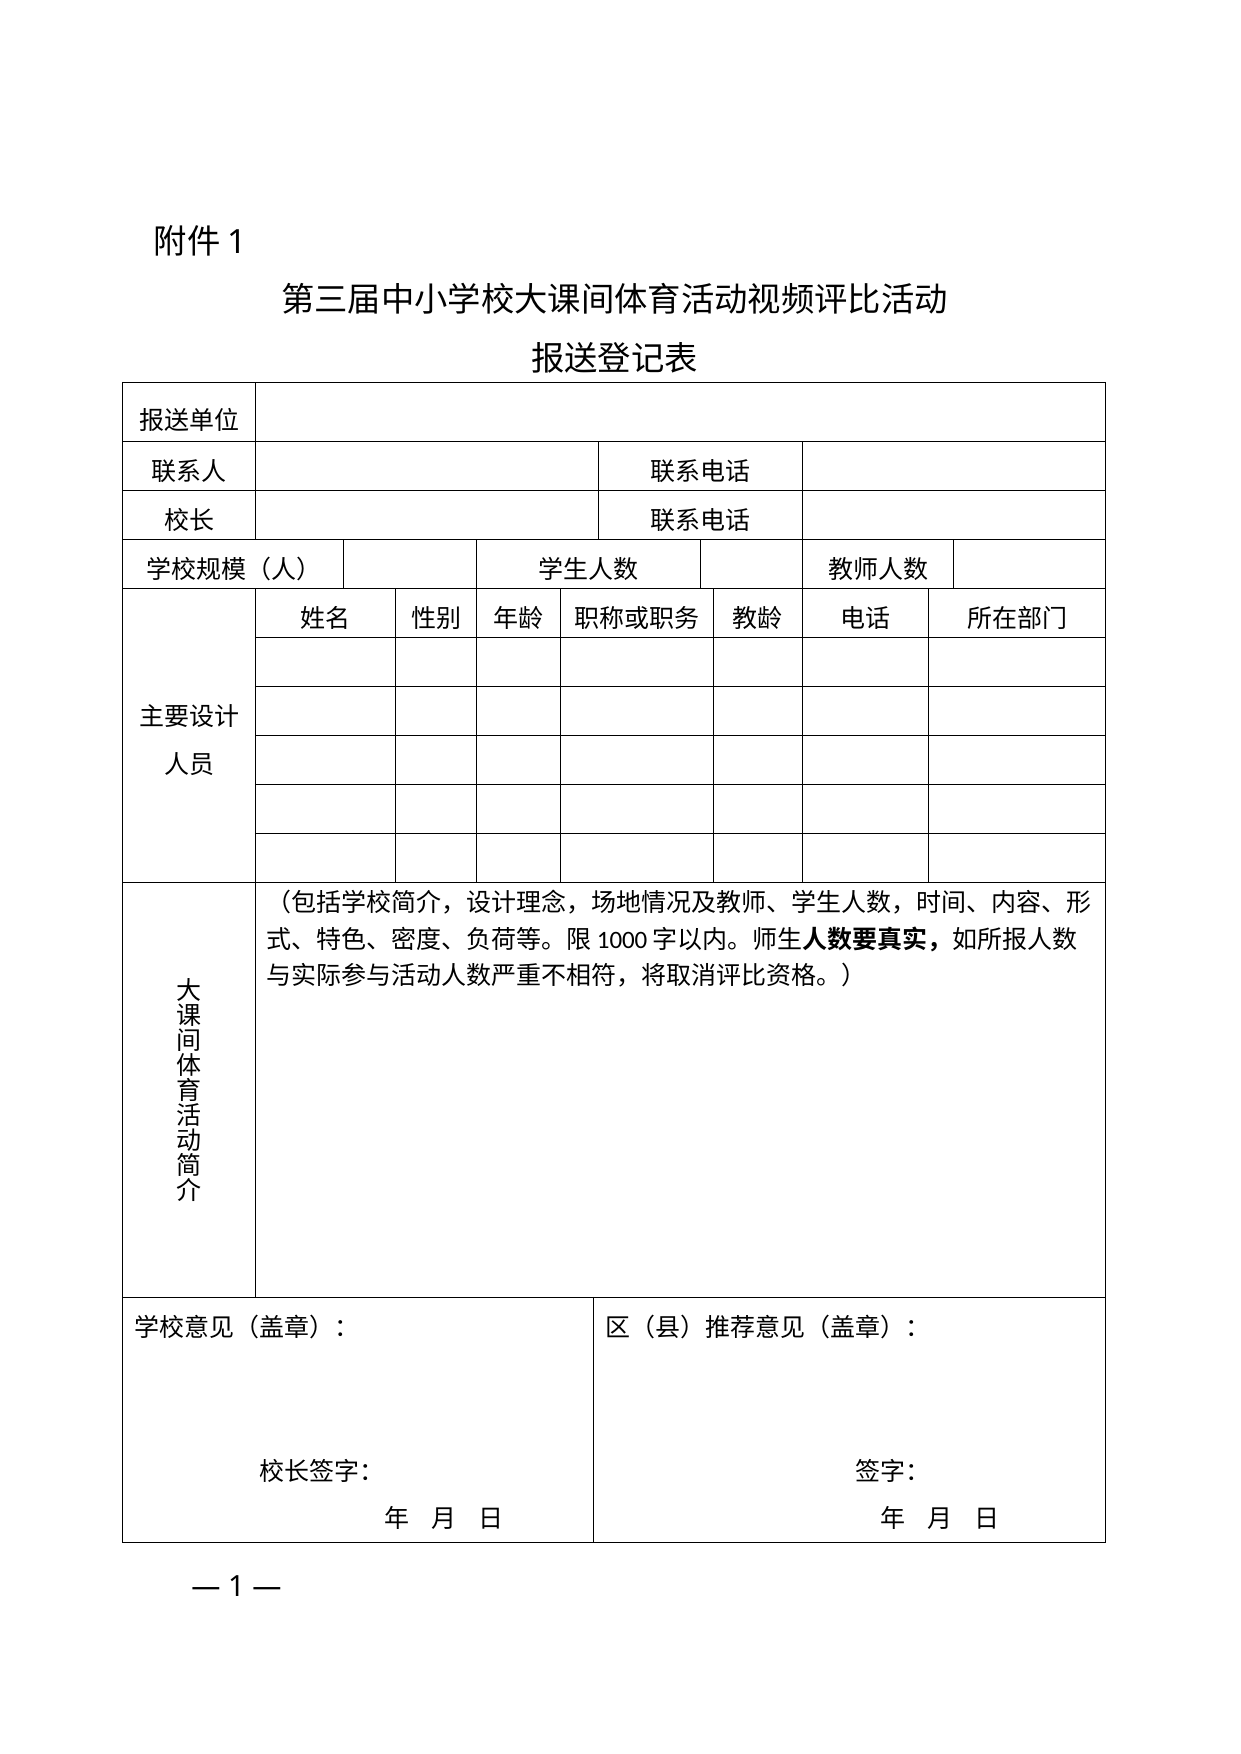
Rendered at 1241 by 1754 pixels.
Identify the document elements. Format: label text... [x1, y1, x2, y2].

table_cell [803, 638, 928, 686]
table_cell 职称或职务 [561, 589, 713, 637]
table_cell 主要设计人员 [123, 589, 255, 882]
table_cell [477, 834, 560, 882]
table_cell [561, 834, 713, 882]
table_cell 联系电话 [599, 442, 802, 490]
table_cell [561, 736, 713, 784]
table_cell [929, 736, 1105, 784]
table_cell [929, 834, 1105, 882]
table_cell [256, 442, 598, 490]
table_cell [803, 785, 928, 833]
table_cell [954, 540, 1105, 588]
table_cell [477, 638, 560, 686]
table_cell [561, 785, 713, 833]
table_cell [714, 687, 802, 735]
table_cell [803, 491, 1105, 539]
table_cell [256, 491, 598, 539]
table_header [256, 383, 1105, 441]
table_cell [714, 785, 802, 833]
table_header 报送单位 [123, 383, 255, 441]
table_cell [561, 687, 713, 735]
table_cell [396, 736, 476, 784]
table_cell [803, 834, 928, 882]
table_cell [256, 638, 395, 686]
table_cell [803, 736, 928, 784]
table_cell [256, 687, 395, 735]
text 第三届中小学校大课间体育活动视频评比活动 [153, 265, 1075, 323]
text 附件1 [153, 207, 1075, 265]
table_cell [344, 540, 476, 588]
table_cell [256, 736, 395, 784]
table_cell [561, 638, 713, 686]
table_cell [396, 785, 476, 833]
table_cell 教龄 [714, 589, 802, 637]
table_cell 大课间体育活动简介 [123, 883, 255, 1297]
table_cell 校长 [123, 491, 255, 539]
table_cell [396, 638, 476, 686]
table_cell [929, 687, 1105, 735]
table_cell [803, 687, 928, 735]
table_cell [477, 687, 560, 735]
table_cell 电话 [803, 589, 928, 637]
table_cell 学校规模（人） [123, 540, 343, 588]
table_cell [929, 638, 1105, 686]
table_cell [714, 834, 802, 882]
table_cell 教师人数 [803, 540, 953, 588]
table_cell 学校意见（盖章）： 校长签字： 年 月 日 [123, 1298, 593, 1542]
table_cell [803, 442, 1105, 490]
table_cell 所在部门 [929, 589, 1105, 637]
table_cell 联系人 [123, 442, 255, 490]
table_cell [701, 540, 802, 588]
table_cell 性别 [396, 589, 476, 637]
table_cell 年龄 [477, 589, 560, 637]
table_cell 学生人数 [477, 540, 700, 588]
table_cell [714, 736, 802, 784]
table_cell 区（县）推荐意见（盖章）： 签字： 年 月 日 [594, 1298, 1105, 1542]
table_cell （包括学校简介，设计理念，场地情况及教师、学生人数，时间、内容、形式、特色、密度、负荷等。限1000字以内。师生人数要真实，如所报人数与实际参与活动人数严重不相符，将取消评比资格。） [256, 883, 1105, 1297]
table_cell [396, 687, 476, 735]
table_cell [256, 785, 395, 833]
table_cell [477, 785, 560, 833]
table_cell [477, 736, 560, 784]
table_cell 联系电话 [599, 491, 802, 539]
table_cell [714, 638, 802, 686]
table_cell [929, 785, 1105, 833]
table_cell [396, 834, 476, 882]
text 报送登记表 [153, 323, 1075, 382]
table_cell [256, 834, 395, 882]
table_cell 姓名 [256, 589, 395, 637]
